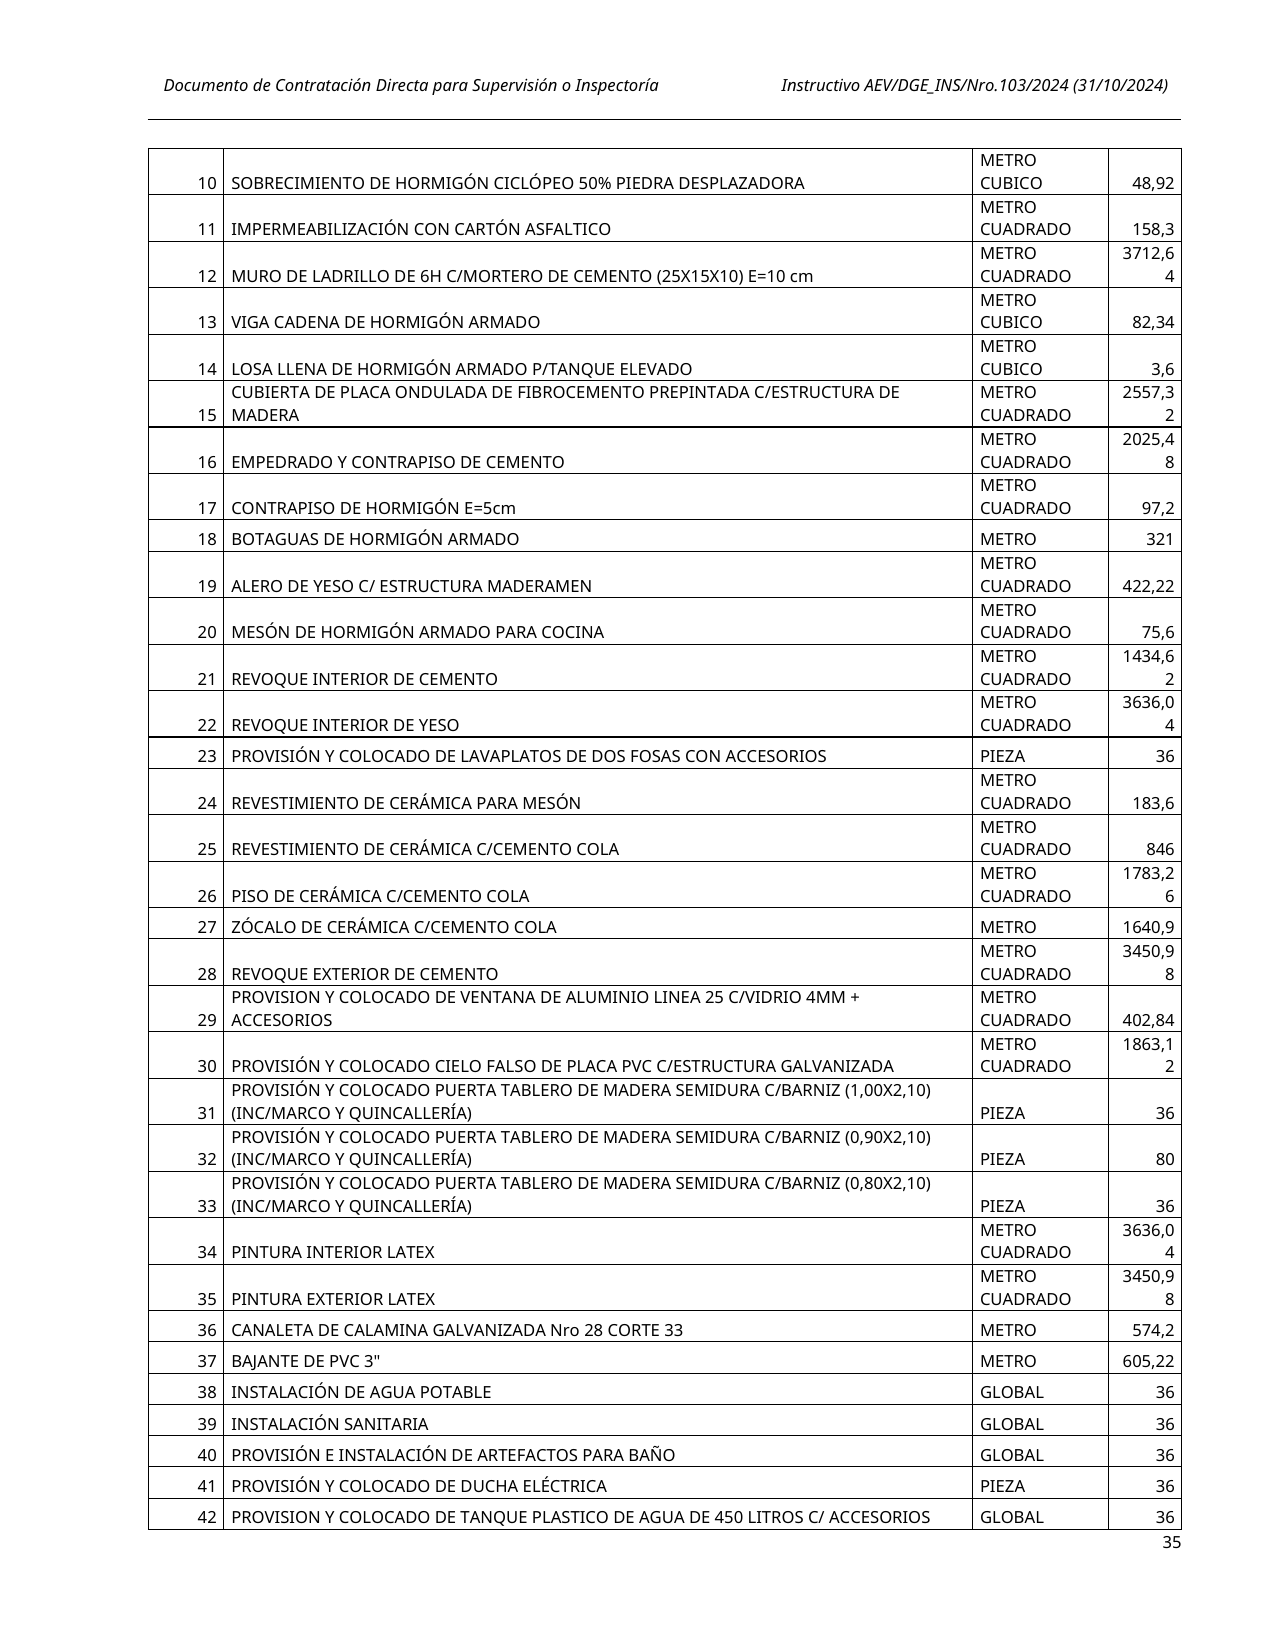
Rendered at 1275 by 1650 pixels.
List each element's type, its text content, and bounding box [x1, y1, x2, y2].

table_cell 36 [149, 1311, 223, 1341]
table_cell ZÓCALO DE CERÁMICA C/CEMENTO COLA [224, 908, 972, 938]
table_cell 605,22 [1109, 1342, 1181, 1372]
table_cell PINTURA INTERIOR LATEX [224, 1218, 972, 1263]
table_cell 36 [1109, 1374, 1181, 1404]
table_cell REVESTIMIENTO DE CERÁMICA PARA MESÓN [224, 769, 972, 814]
table_cell 38 [149, 1374, 223, 1404]
table_cell MURO DE LADRILLO DE 6H C/MORTERO DE CEMENTO (25X15X10) E=10 cm [224, 242, 972, 287]
table_cell 75,6 [1109, 598, 1181, 643]
table_cell 20 [149, 598, 223, 643]
table_cell METRO [973, 520, 1108, 551]
table_cell PROVISION Y COLOCADO DE TANQUE PLASTICO DE AGUA DE 450 LITROS C/ ACCESORIOS [224, 1499, 972, 1529]
table_cell GLOBAL [973, 1374, 1108, 1404]
table_cell PIEZA [973, 1467, 1108, 1497]
table_cell 97,2 [1109, 474, 1181, 519]
table_cell EMPEDRADO Y CONTRAPISO DE CEMENTO [224, 428, 972, 473]
table_cell 36 [1109, 1405, 1181, 1435]
table_cell PROVISIÓN Y COLOCADO PUERTA TABLERO DE MADERA SEMIDURA C/BARNIZ (0,90X2,10) (INC/MARCO Y QUINCALLERÍA) [224, 1125, 972, 1171]
table_cell INSTALACIÓN SANITARIA [224, 1405, 972, 1435]
table_cell 1863,12 [1109, 1032, 1181, 1078]
table_cell 28 [149, 939, 223, 985]
table_cell 19 [149, 552, 223, 597]
table_cell 846 [1109, 815, 1181, 861]
table_cell METRO CUBICO [973, 288, 1108, 333]
table_cell 25 [149, 815, 223, 861]
table_cell PROVISIÓN Y COLOCADO DE DUCHA ELÉCTRICA [224, 1467, 972, 1497]
table_cell REVOQUE INTERIOR DE CEMENTO [224, 645, 972, 690]
table_cell 2557,32 [1109, 381, 1181, 426]
table_cell 14 [149, 335, 223, 380]
table_cell GLOBAL [973, 1499, 1108, 1529]
table_cell METRO CUADRADO [973, 862, 1108, 907]
table_cell METRO CUADRADO [973, 242, 1108, 287]
table_cell 18 [149, 520, 223, 551]
table_cell METRO CUADRADO [973, 1265, 1108, 1310]
table_cell 36 [1109, 1467, 1181, 1497]
table_cell 17 [149, 474, 223, 519]
table_cell REVOQUE EXTERIOR DE CEMENTO [224, 939, 972, 985]
table_cell PIEZA [973, 1125, 1108, 1171]
table_cell PROVISIÓN Y COLOCADO DE LAVAPLATOS DE DOS FOSAS CON ACCESORIOS [224, 738, 972, 768]
table_cell METRO CUADRADO [973, 815, 1108, 861]
table_cell 41 [149, 1467, 223, 1497]
table_cell 31 [149, 1079, 223, 1124]
table_cell REVESTIMIENTO DE CERÁMICA C/CEMENTO COLA [224, 815, 972, 861]
table_cell 321 [1109, 520, 1181, 551]
table_cell 22 [149, 691, 223, 736]
table_cell PROVISIÓN Y COLOCADO CIELO FALSO DE PLACA PVC C/ESTRUCTURA GALVANIZADA [224, 1032, 972, 1078]
table_cell INSTALACIÓN DE AGUA POTABLE [224, 1374, 972, 1404]
table_cell IMPERMEABILIZACIÓN CON CARTÓN ASFALTICO [224, 195, 972, 241]
table_cell 1434,62 [1109, 645, 1181, 690]
table_cell CUBIERTA DE PLACA ONDULADA DE FIBROCEMENTO PREPINTADA C/ESTRUCTURA DE MADERA [224, 381, 972, 426]
table_cell METRO CUADRADO [973, 769, 1108, 814]
table_cell 35 [149, 1265, 223, 1310]
table_cell 80 [1109, 1125, 1181, 1171]
table_cell LOSA LLENA DE HORMIGÓN ARMADO P/TANQUE ELEVADO [224, 335, 972, 380]
table_cell PISO DE CERÁMICA C/CEMENTO COLA [224, 862, 972, 907]
table_cell 21 [149, 645, 223, 690]
table_cell 183,6 [1109, 769, 1181, 814]
table_cell 30 [149, 1032, 223, 1078]
table_cell MESÓN DE HORMIGÓN ARMADO PARA COCINA [224, 598, 972, 643]
table_cell PROVISIÓN E INSTALACIÓN DE ARTEFACTOS PARA BAÑO [224, 1436, 972, 1466]
table_cell 40 [149, 1436, 223, 1466]
table_cell 48,92 [1109, 149, 1181, 194]
table_cell PINTURA EXTERIOR LATEX [224, 1265, 972, 1310]
table_cell 26 [149, 862, 223, 907]
table_cell 3712,64 [1109, 242, 1181, 287]
table_cell METRO CUADRADO [973, 939, 1108, 985]
table_cell REVOQUE INTERIOR DE YESO [224, 691, 972, 736]
table_cell SOBRECIMIENTO DE HORMIGÓN CICLÓPEO 50% PIEDRA DESPLAZADORA [224, 149, 972, 194]
table_cell PIEZA [973, 738, 1108, 768]
table_cell 12 [149, 242, 223, 287]
table_cell 15 [149, 381, 223, 426]
table_cell METRO CUADRADO [973, 598, 1108, 643]
table_cell 16 [149, 428, 223, 473]
table_cell 402,84 [1109, 986, 1181, 1031]
table_cell METRO CUADRADO [973, 474, 1108, 519]
table_cell METRO [973, 1311, 1108, 1341]
table_cell 11 [149, 195, 223, 241]
table_cell METRO CUADRADO [973, 381, 1108, 426]
table_cell 10 [149, 149, 223, 194]
table_cell 3636,04 [1109, 691, 1181, 736]
table_cell PROVISIÓN Y COLOCADO PUERTA TABLERO DE MADERA SEMIDURA C/BARNIZ (1,00X2,10) (INC/MARCO Y QUINCALLERÍA) [224, 1079, 972, 1124]
table_cell 36 [1109, 1499, 1181, 1529]
table_cell 422,22 [1109, 552, 1181, 597]
table_cell 3450,98 [1109, 939, 1181, 985]
table_cell 2025,48 [1109, 428, 1181, 473]
table_cell 33 [149, 1172, 223, 1217]
table_cell 37 [149, 1342, 223, 1372]
table_cell BAJANTE DE PVC 3" [224, 1342, 972, 1372]
table_cell 82,34 [1109, 288, 1181, 333]
table_cell 36 [1109, 1436, 1181, 1466]
table_cell 158,3 [1109, 195, 1181, 241]
table_cell METRO CUBICO [973, 149, 1108, 194]
table_cell 574,2 [1109, 1311, 1181, 1341]
table_cell 1783,26 [1109, 862, 1181, 907]
table_cell PROVISIÓN Y COLOCADO PUERTA TABLERO DE MADERA SEMIDURA C/BARNIZ (0,80X2,10) (INC/MARCO Y QUINCALLERÍA) [224, 1172, 972, 1217]
table_cell METRO [973, 908, 1108, 938]
table_cell METRO CUADRADO [973, 986, 1108, 1031]
table_cell 36 [1109, 738, 1181, 768]
table_cell BOTAGUAS DE HORMIGÓN ARMADO [224, 520, 972, 551]
table_cell 36 [1109, 1172, 1181, 1217]
table_cell 27 [149, 908, 223, 938]
table_cell 32 [149, 1125, 223, 1171]
table_cell 29 [149, 986, 223, 1031]
table_cell PIEZA [973, 1079, 1108, 1124]
table_cell GLOBAL [973, 1405, 1108, 1435]
table_cell 13 [149, 288, 223, 333]
table_cell CANALETA DE CALAMINA GALVANIZADA Nro 28 CORTE 33 [224, 1311, 972, 1341]
table_cell METRO CUADRADO [973, 195, 1108, 241]
table_cell 1640,9 [1109, 908, 1181, 938]
table_cell ALERO DE YESO C/ ESTRUCTURA MADERAMEN [224, 552, 972, 597]
table_cell METRO [973, 1342, 1108, 1372]
table_cell METRO CUADRADO [973, 691, 1108, 736]
table_cell METRO CUADRADO [973, 1032, 1108, 1078]
table_cell METRO CUADRADO [973, 645, 1108, 690]
table_cell 3636,04 [1109, 1218, 1181, 1263]
table_cell 42 [149, 1499, 223, 1529]
table_cell 3,6 [1109, 335, 1181, 380]
table_cell PIEZA [973, 1172, 1108, 1217]
table_cell 34 [149, 1218, 223, 1263]
table_cell METRO CUADRADO [973, 428, 1108, 473]
table_cell GLOBAL [973, 1436, 1108, 1466]
table_cell 23 [149, 738, 223, 768]
table_cell METRO CUADRADO [973, 1218, 1108, 1263]
table_cell 24 [149, 769, 223, 814]
table_cell 3450,98 [1109, 1265, 1181, 1310]
table_cell PROVISION Y COLOCADO DE VENTANA DE ALUMINIO LINEA 25 C/VIDRIO 4MM + ACCESORIOS [224, 986, 972, 1031]
table_cell CONTRAPISO DE HORMIGÓN E=5cm [224, 474, 972, 519]
table_cell 36 [1109, 1079, 1181, 1124]
table_cell 39 [149, 1405, 223, 1435]
table_cell VIGA CADENA DE HORMIGÓN ARMADO [224, 288, 972, 333]
table_cell METRO CUADRADO [973, 552, 1108, 597]
table_cell METRO CUBICO [973, 335, 1108, 380]
